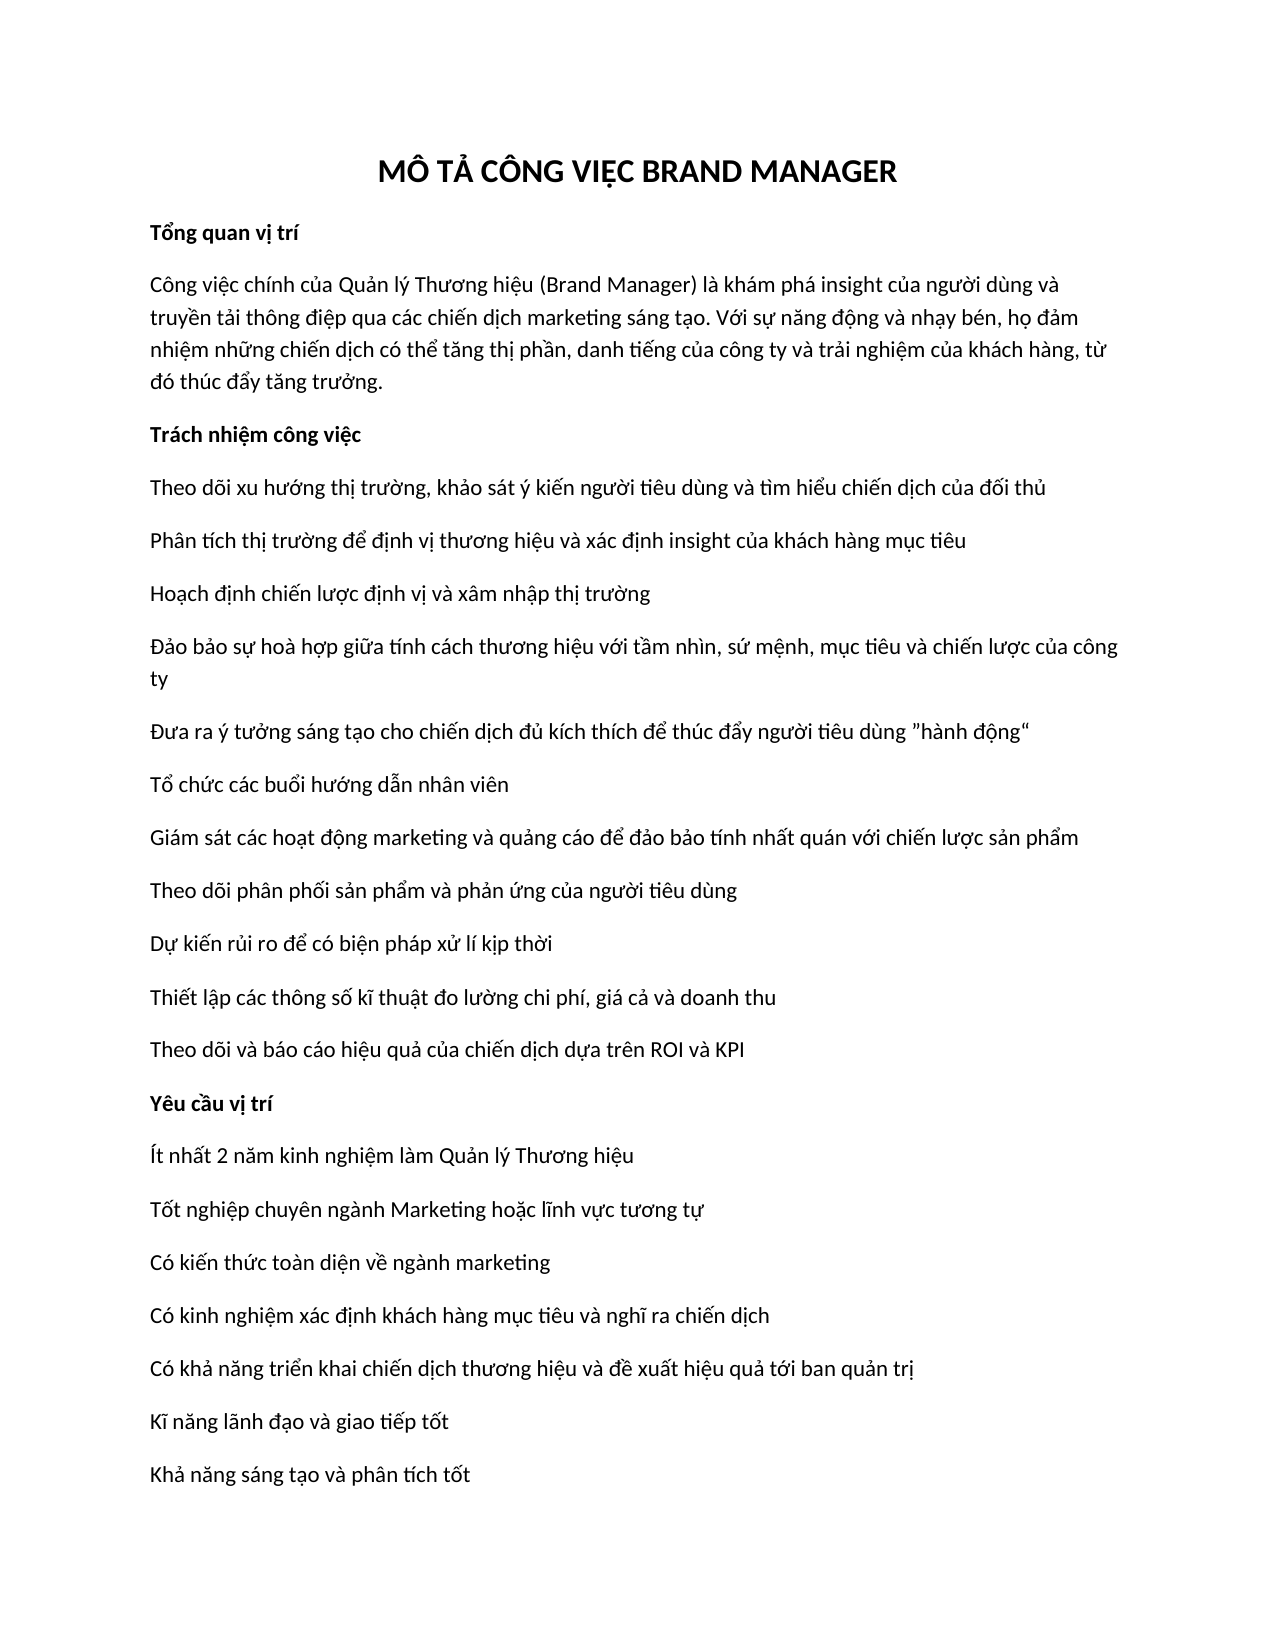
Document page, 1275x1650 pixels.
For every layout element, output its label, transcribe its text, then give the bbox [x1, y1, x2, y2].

text Công việc chính của Quản lý Thương hiệu (Brand Manager) là khám phá insight của người dùng và truyền tải thông điệp qua các chiến dịch marketing sáng tạo. Với sự năng động và nhạy bén, họ đảm nhiệm những chiến dịch có thể tăng thị phần, danh tiếng của công ty và trải nghiệm của khách hàng, từ đó thúc đẩy tăng trưởng. [150, 271, 1125, 395]
text Dự kiến rủi ro để có biện pháp xử lí kịp thời [150, 929, 1125, 958]
text Theo dõi xu hướng thị trường, khảo sát ý kiến người tiêu dùng và tìm hiểu chiến dịch của đối thủ [150, 473, 1125, 501]
text Tổ chức các buổi hướng dẫn nhân viên [150, 771, 1125, 798]
text Theo dõi phân phối sản phẩm và phản ứng của người tiêu dùng [150, 877, 1125, 904]
text Khả năng sáng tạo và phân tích tốt [150, 1460, 1125, 1488]
text Tổng quan vị trí [150, 218, 1125, 246]
text Có khả năng triển khai chiến dịch thương hiệu và đề xuất hiệu quả tới ban quản trị [150, 1354, 1125, 1382]
text MÔ TẢ CÔNG VIỆC BRAND MANAGER [150, 150, 1125, 191]
text Giám sát các hoạt động marketing và quảng cáo để đảo bảo tính nhất quán với chiến lược sản phẩm [150, 823, 1125, 852]
text Tốt nghiệp chuyên ngành Marketing hoặc lĩnh vực tương tự [150, 1195, 1125, 1223]
text Kĩ năng lãnh đạo và giao tiếp tốt [150, 1407, 1125, 1435]
text Đảo bảo sự hoà hợp giữa tính cách thương hiệu với tầm nhìn, sứ mệnh, mục tiêu và chiến lược của công ty [150, 632, 1125, 692]
text Ít nhất 2 năm kinh nghiệm làm Quản lý Thương hiệu [150, 1142, 1125, 1170]
text Đưa ra ý tưởng sáng tạo cho chiến dịch đủ kích thích để thúc đẩy người tiêu dùng ”hành động“ [150, 717, 1125, 746]
text Theo dõi và báo cáo hiệu quả của chiến dịch dựa trên ROI và KPI [150, 1036, 1125, 1064]
text Thiết lập các thông số kĩ thuật đo lường chi phí, giá cả và doanh thu [150, 983, 1125, 1011]
text Yêu cầu vị trí [150, 1089, 1125, 1117]
text Hoạch định chiến lược định vị và xâm nhập thị trường [150, 579, 1125, 607]
text Trách nhiệm công việc [150, 420, 1125, 448]
text Phân tích thị trường để định vị thương hiệu và xác định insight của khách hàng mục tiêu [150, 526, 1125, 554]
text Có kiến thức toàn diện về ngành marketing [150, 1248, 1125, 1276]
text Có kinh nghiệm xác định khách hàng mục tiêu và nghĩ ra chiến dịch [150, 1301, 1125, 1329]
